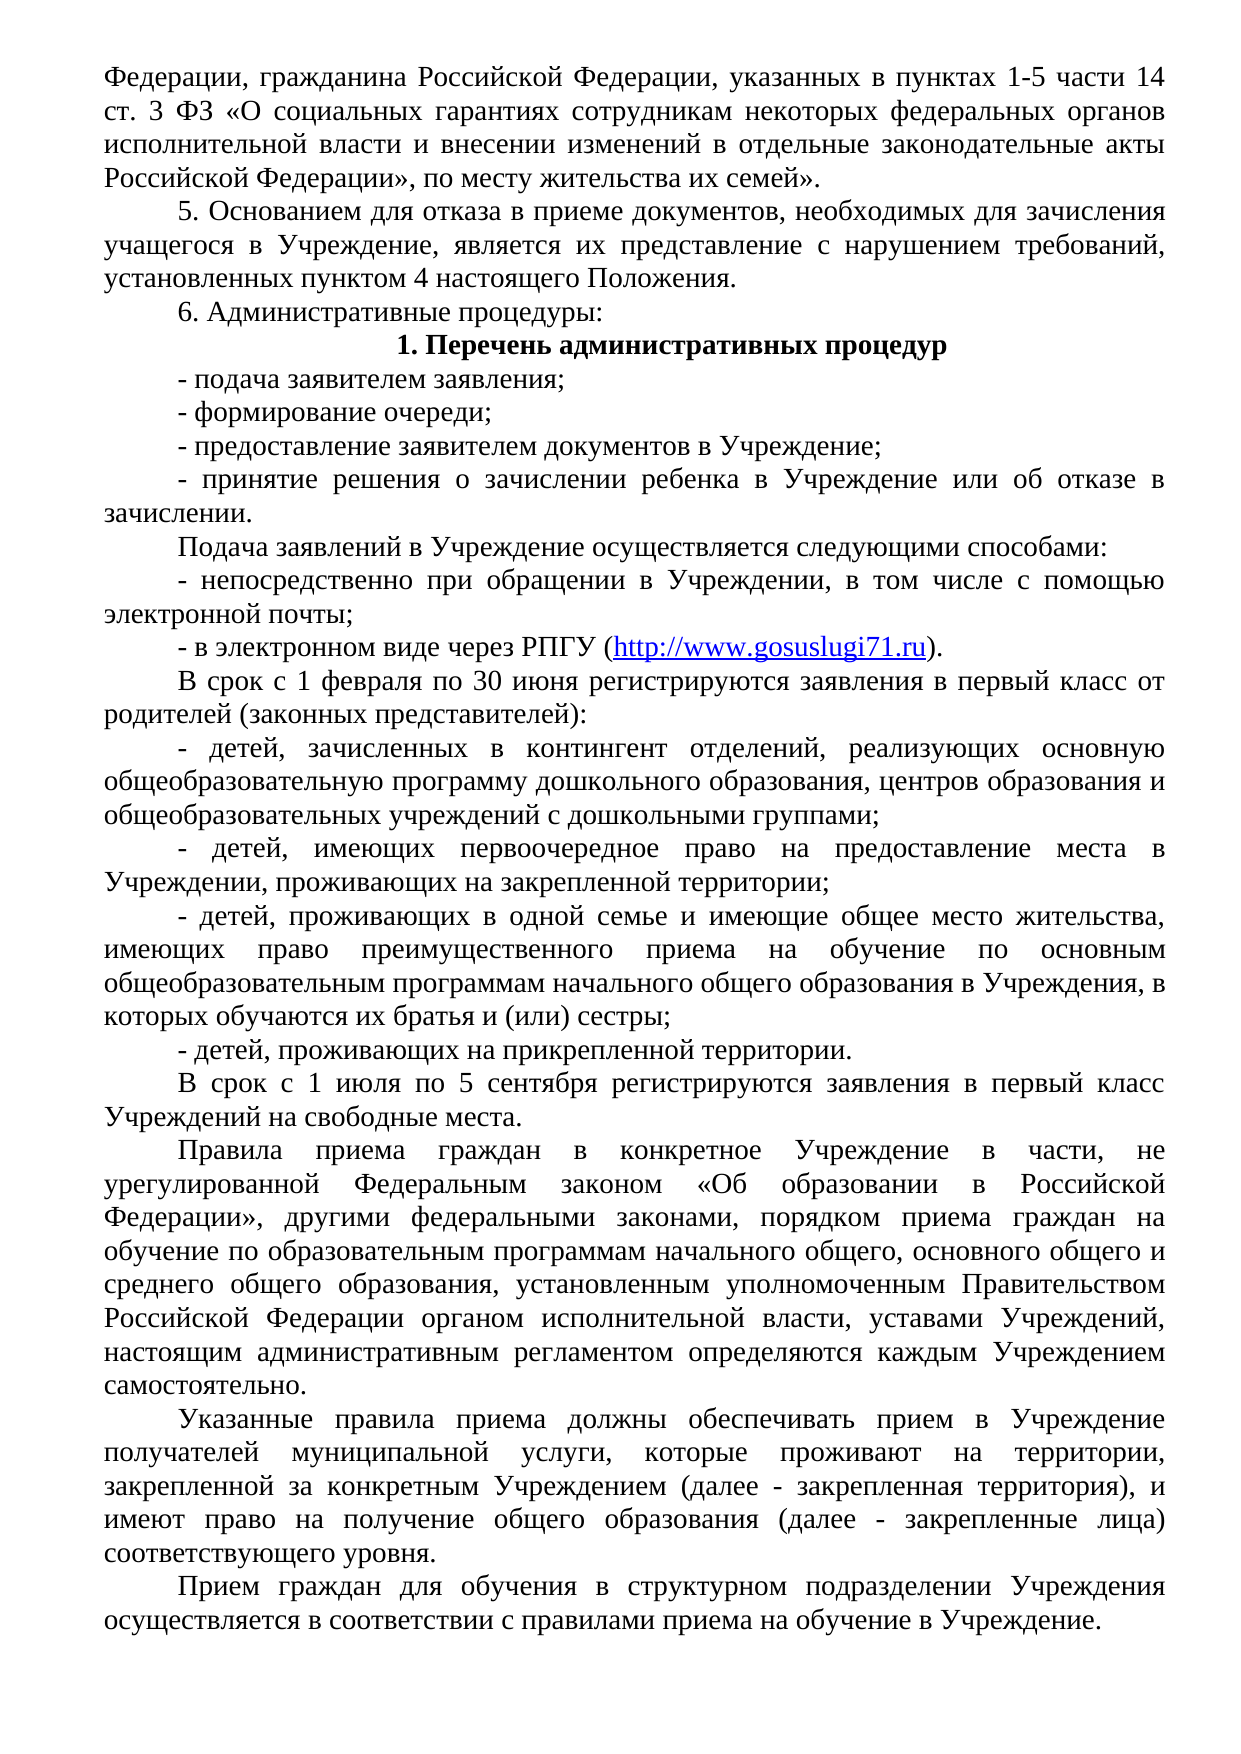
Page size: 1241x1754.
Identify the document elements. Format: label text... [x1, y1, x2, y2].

text В срок с 1 февраля по 30 июня регистрируются заявления в первый класс от родителей (законных представителей): [103, 663, 1166, 730]
text Подача заявлений в Учреждение осуществляется следующими способами: [103, 529, 1166, 562]
text 5. Основанием для отказа в приеме документов, необходимых для зачисления учащегося в Учреждение, является их представление с нарушением требований, установленных пунктом 4 настоящего Положения. [103, 193, 1166, 294]
text - непосредственно при обращении в Учреждении, в том числе с помощью электронной почты; [103, 562, 1166, 629]
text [103, 59, 1166, 193]
text - предоставление заявителем документов в Учреждение; [103, 428, 1166, 462]
text - детей, имеющих первоочередное право на предоставление места в Учреждении, проживающих на закрепленной территории; [103, 831, 1166, 898]
text - принятие решения о зачислении ребенка в Учреждение или об отказе в зачислении. [103, 462, 1166, 529]
text - в электронном виде через РПГУ (http://www.gosuslugi71.ru). [103, 629, 1166, 663]
text Правила приема граждан в конкретное Учреждение в части, не урегулированной Федеральным законом «Об образовании в Российской Федерации», другими федеральными законами, порядком приема граждан на обучение по образовательным программам начального общего, основного общего и среднего общего образования, установленным уполномоченным Правительством Российской Федерации органом исполнительной власти, уставами Учреждений, настоящим административным регламентом определяются каждым Учреждением самостоятельно. [103, 1132, 1166, 1401]
text - детей, проживающих на прикрепленной территории. [103, 1032, 1166, 1065]
text 6. Административные процедуры: [103, 294, 1166, 327]
text 1. Перечень административных процедур [103, 327, 1166, 361]
text - детей, проживающих в одной семье и имеющие общее место жительства, имеющих право преимущественного приема на обучение по основным общеобразовательным программам начального общего образования в Учреждения, в которых обучаются их братья и (или) сестры; [103, 898, 1166, 1032]
text Прием граждан для обучения в структурном подразделении Учреждения осуществляется в соответствии с правилами приема на обучение в Учреждение. [103, 1568, 1166, 1636]
text - формирование очереди; [103, 394, 1166, 428]
text Указанные правила приема должны обеспечивать прием в Учреждение получателей муниципальной услуги, которые проживают на территории, закрепленной за конкретным Учреждением (далее - закрепленная территория), и имеют право на получение общего образования (далее - закрепленные лица) соответствующего уровня. [103, 1401, 1166, 1568]
text - подача заявителем заявления; [103, 361, 1166, 394]
text - детей, зачисленных в контингент отделений, реализующих основную общеобразовательную программу дошкольного образования, центров образования и общеобразовательных учреждений с дошкольными группами; [103, 730, 1166, 831]
text В срок с 1 июля по 5 сентября регистрируются заявления в первый класс Учреждений на свободные места. [103, 1065, 1166, 1132]
